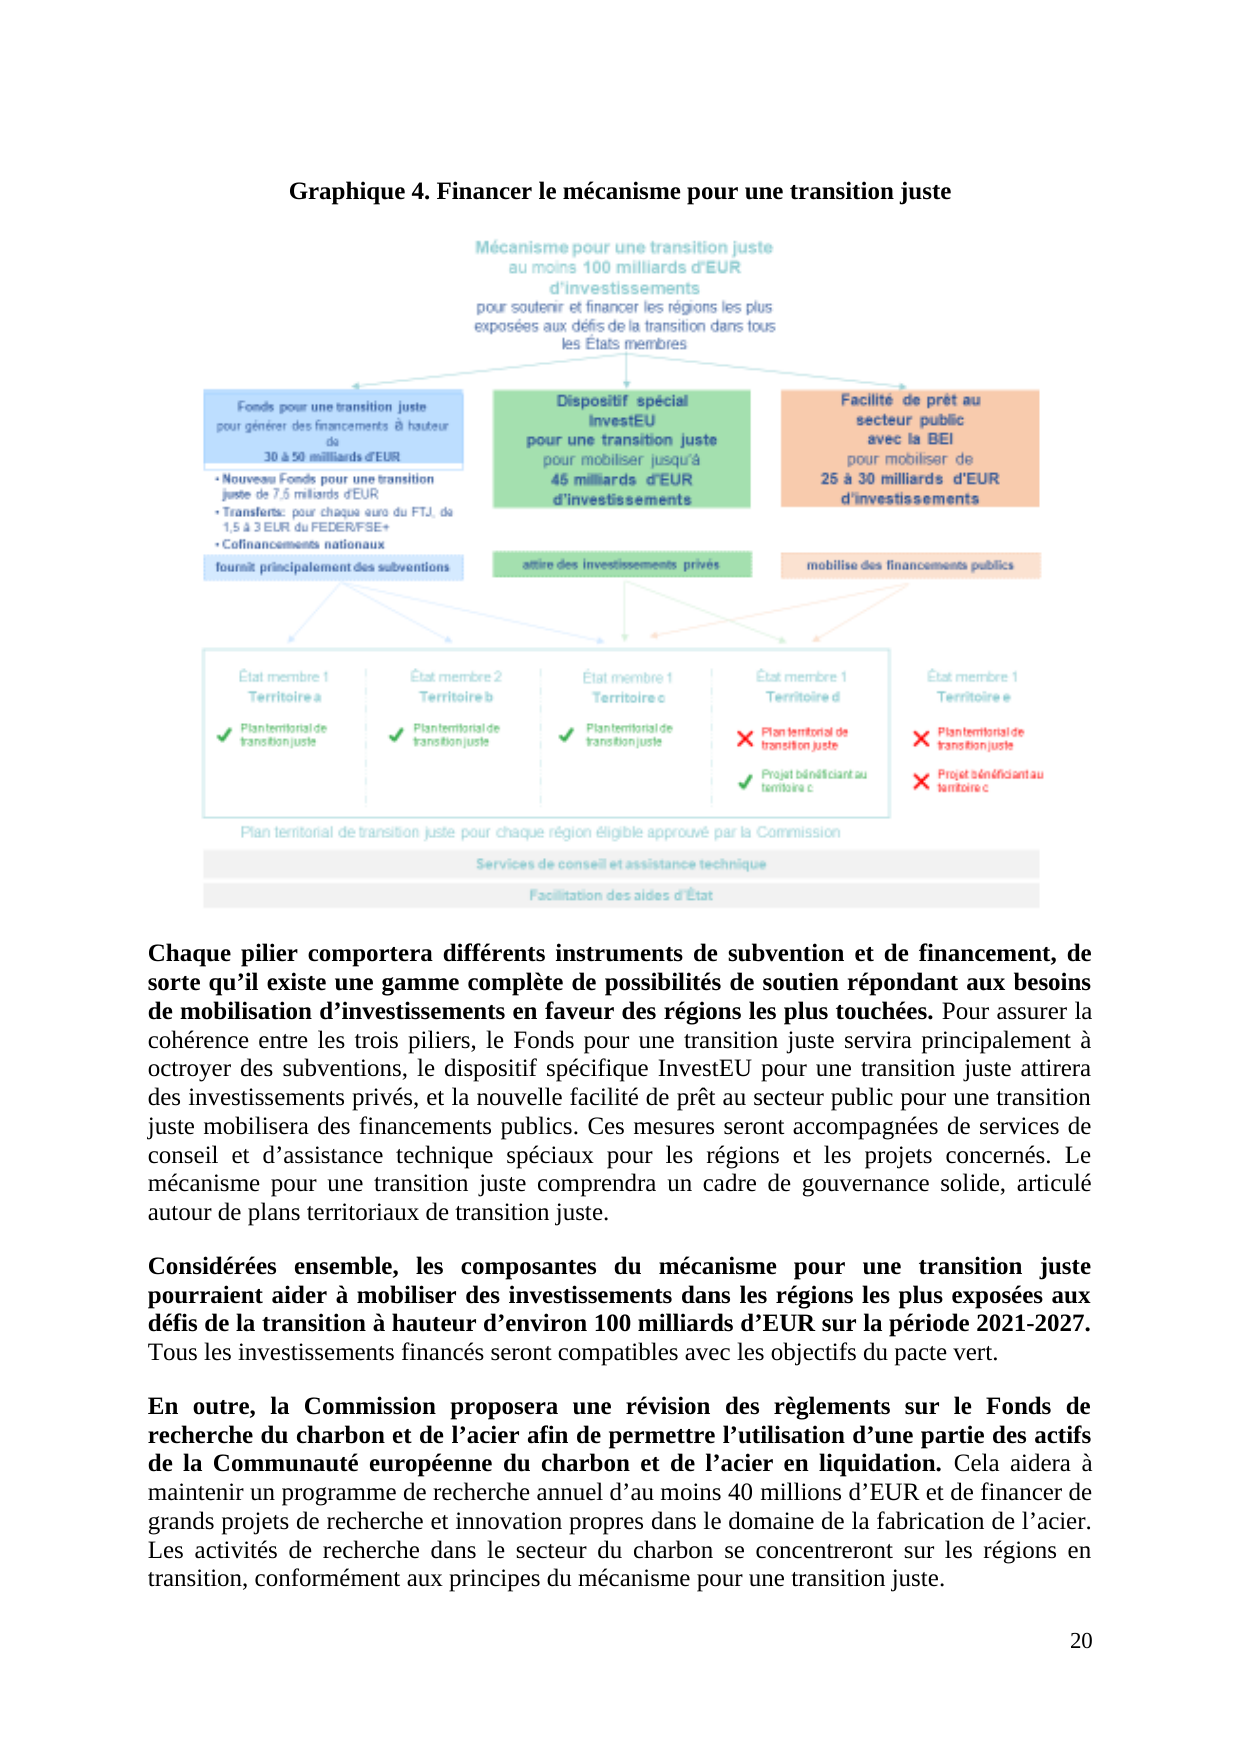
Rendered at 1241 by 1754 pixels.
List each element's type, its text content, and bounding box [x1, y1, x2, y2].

text En outre, la Commission proposera une révision des règlements sur le Fonds de recherche du charbon et de l’acier afin de permettre l’utilisation d’une partie des actifs de la Communauté européenne du charbon et de l’acier en liquidation. Cela aidera à maintenir un programme de recherche annuel d’au moins 40 millions d’EUR et de financer de grands projets de recherche et innovation propres dans le domaine de la fabrication de l’acier. Les activités de recherche dans le secteur du charbon se concentreront sur les régions en transition, conformément aux principes du mécanisme pour une transition juste. [148, 1391, 1093, 1592]
text Graphique 4. Financer le mécanisme pour une transition juste [148, 176, 1093, 205]
text Chaque pilier comportera différents instruments de subvention et de financement, de sorte qu’il existe une gamme complète de possibilités de soutien répondant aux besoins de mobilisation d’investissements en faveur des régions les plus touchées. Pour assurer la cohérence entre les trois piliers, le Fonds pour une transition juste servira principalement à octroyer des subventions, le dispositif spécifique InvestEU pour une transition juste attirera des investissements privés, et la nouvelle facilité de prêt au secteur public pour une transition juste mobilisera des financements publics. Ces mesures seront accompagnées de services de conseil et d’assistance technique spéciaux pour les régions et les projets concernés. Le mécanisme pour une transition juste comprendra un cadre de gouvernance solide, articulé autour de plans territoriaux de transition juste. [148, 938, 1093, 1226]
text Considérées ensemble, les composantes du mécanisme pour une transition juste pourraient aider à mobiliser des investissements dans les régions les plus exposées aux défis de la transition à hauteur d’environ 100 milliards d’EUR sur la période 2021-2027. Tous les investissements financés seront compatibles avec les objectifs du pacte vert. [148, 1251, 1093, 1366]
picture [164, 230, 1076, 914]
